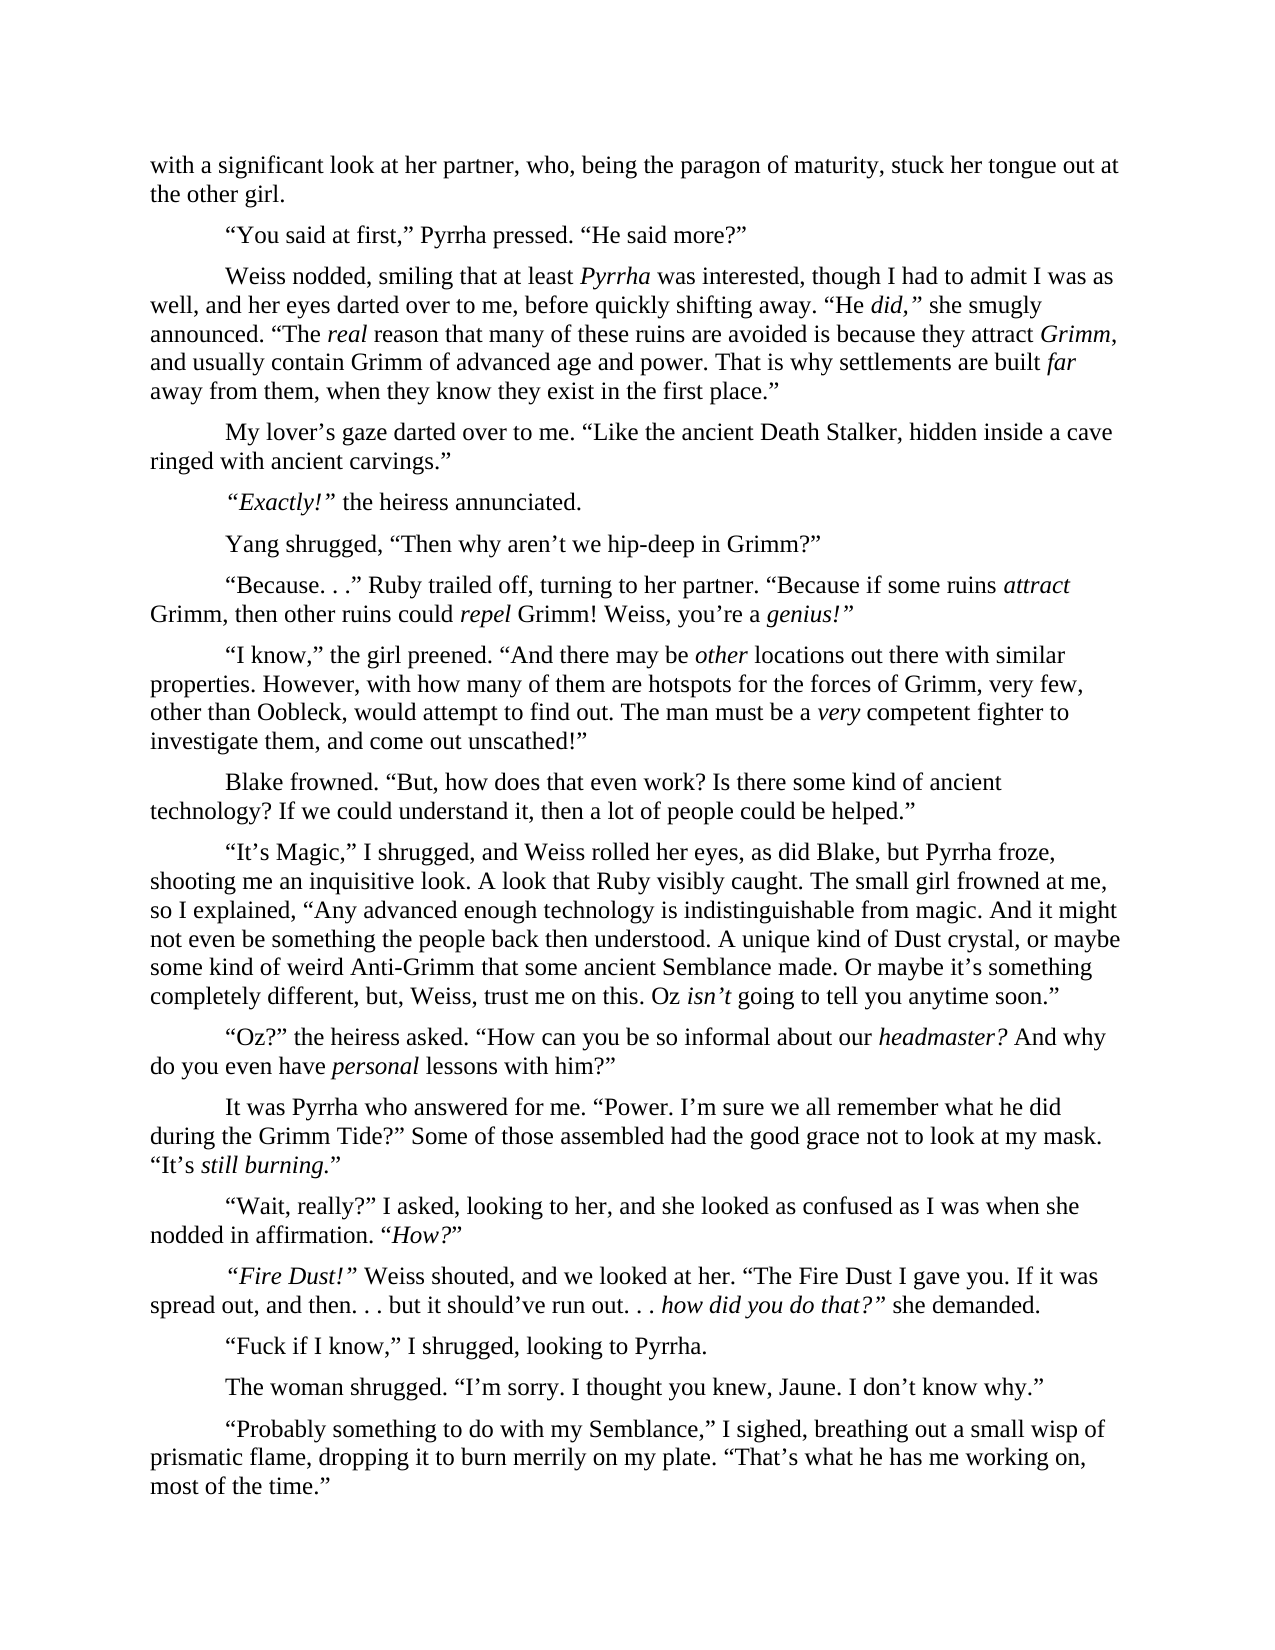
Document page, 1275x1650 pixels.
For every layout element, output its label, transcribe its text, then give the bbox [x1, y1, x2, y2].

text It was Pyrrha who answered for me. “Power. I’m sure we all remember what he did during the Grimm Tide?” Some of those assembled had the good grace not to look at my mask. “It’s still burning.” [150, 1092, 1125, 1179]
text Yang shrugged, “Then why aren’t we hip-deep in Grimm?” [150, 529, 1125, 557]
text “Fire Dust!” Weiss shouted, and we looked at her. “The Fire Dust I gave you. If it was spread out, and then. . . but it should’ve run out. . . how did you do that?” she demanded. [150, 1261, 1125, 1319]
text “Probably something to do with my Semblance,” I sighed, breathing out a small wisp of prismatic flame, dropping it to burn merrily on my plate. “That’s what he has me working on, most of the time.” [150, 1414, 1125, 1500]
text “You said at first,” Pyrrha pressed. “He said more?” [150, 220, 1125, 249]
text “I know,” the girl preened. “And there may be other locations out there with similar properties. However, with how many of them are hotspots for the forces of Grimm, very few, other than Oobleck, would attempt to find out. The man must be a very competent fighter to investigate them, and come out unscathed!” [150, 640, 1125, 755]
text The woman shrugged. “I’m sorry. I thought you knew, Jaune. I don’t know why.” [150, 1372, 1125, 1401]
text Weiss nodded, smiling that at least Pyrrha was interested, though I had to admit I was as well, and her eyes darted over to me, before quickly shifting away. “He did,” she smugly announced. “The real reason that many of these ruins are avoided is because they attract Grimm, and usually contain Grimm of advanced age and power. That is why settlements are built far away from them, when they know they exist in the first place.” [150, 261, 1125, 405]
text “Exactly!” the heiress annunciated. [150, 487, 1125, 516]
text “It’s Magic,” I shrugged, and Weiss rolled her eyes, as did Blake, but Pyrrha froze, shooting me an inquisitive look. A look that Ruby visibly caught. The small girl frowned at me, so I explained, “Any advanced enough technology is indistinguishable from magic. And it might not even be something the people back then understood. A unique kind of Dust crystal, or maybe some kind of weird Anti-Grimm that some ancient Semblance made. Or maybe it’s something completely different, but, Weiss, trust me on this. Oz isn’t going to tell you anytime soon.” [150, 837, 1125, 1010]
text “Wait, really?” I asked, looking to her, and she looked as confused as I was when she nodded in affirmation. “How?” [150, 1191, 1125, 1249]
text “Oz?” the heiress asked. “How can you be so informal about our headmaster? And why do you even have personal lessons with him?” [150, 1022, 1125, 1080]
text My lover’s gaze darted over to me. “Like the ancient Death Stalker, hidden inside a cave ringed with ancient carvings.” [150, 417, 1125, 475]
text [150, 150, 1125, 207]
text “Because. . .” Ruby trailed off, turning to her partner. “Because if some ruins attract Grimm, then other ruins could repel Grimm! Weiss, you’re a genius!” [150, 570, 1125, 627]
text Blake frowned. “But, how does that even work? Is there some kind of ancient technology? If we could understand it, then a lot of people could be helped.” [150, 767, 1125, 825]
text “Fuck if I know,” I shrugged, looking to Pyrrha. [150, 1331, 1125, 1360]
